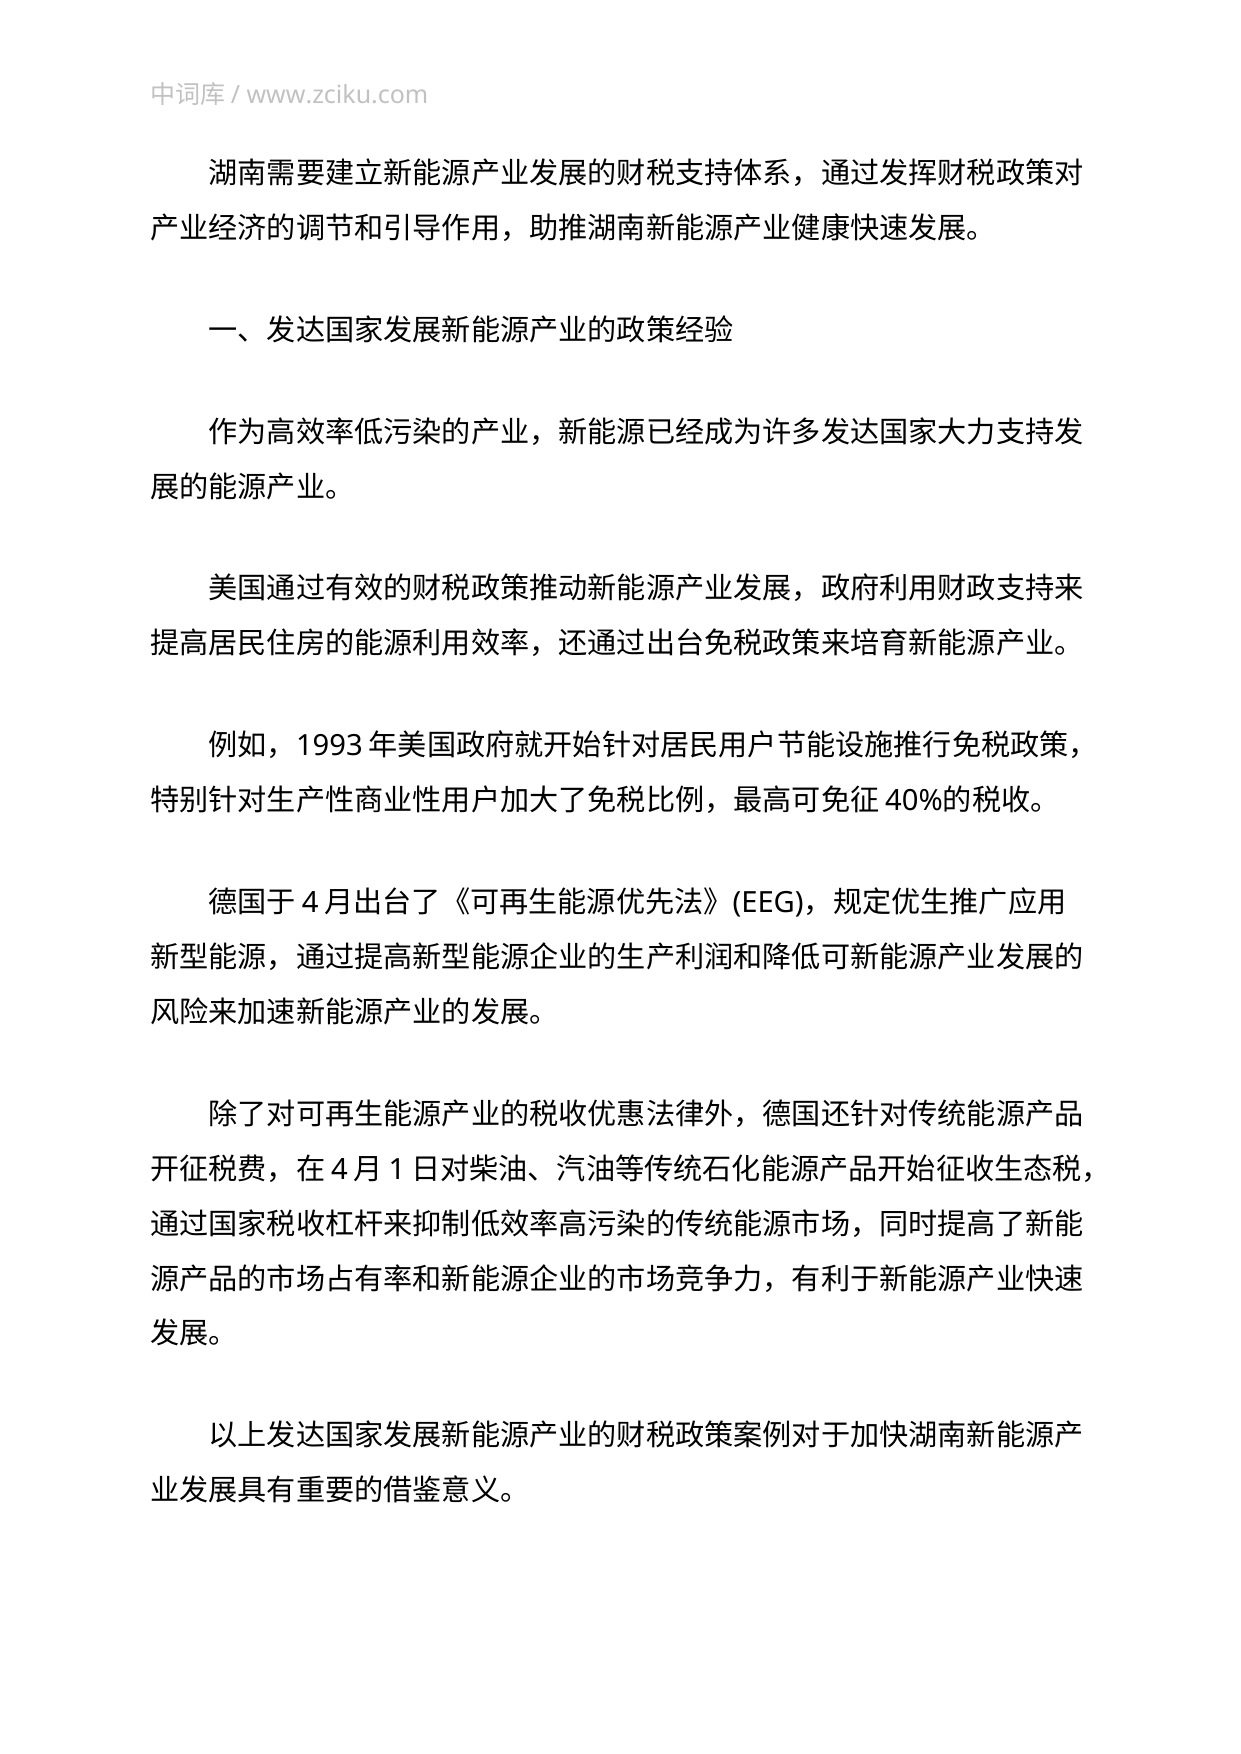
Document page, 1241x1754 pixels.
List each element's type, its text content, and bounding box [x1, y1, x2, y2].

text 美国通过有效的财税政策推动新能源产业发展，政府利用财政支持来提高居民住房的能源利用效率，还通过出台免税政策来培育新能源产业。 [150, 565, 1090, 662]
text 德国于4月出台了《可再生能源优先法》(EEG)，规定优生推广应用新型能源，通过提高新型能源企业的生产利润和降低可新能源产业发展的风险来加速新能源产业的发展。 [150, 879, 1090, 1031]
text 例如，1993年美国政府就开始针对居民用户节能设施推行免税政策，特别针对生产性商业性用户加大了免税比例，最高可免征40%的税收。 [150, 722, 1090, 819]
text 除了对可再生能源产业的税收优惠法律外，德国还针对传统能源产品开征税费，在4月1日对柴油、汽油等传统石化能源产品开始征收生态税，通过国家税收杠杆来抑制低效率高污染的传统能源市场，同时提高了新能源产品的市场占有率和新能源企业的市场竞争力，有利于新能源产业快速发展。 [150, 1090, 1090, 1352]
text 湖南需要建立新能源产业发展的财税支持体系，通过发挥财税政策对产业经济的调节和引导作用，助推湖南新能源产业健康快速发展。 [150, 150, 1090, 247]
text 一、发达国家发展新能源产业的政策经验 [150, 307, 1090, 349]
text 作为高效率低污染的产业，新能源已经成为许多发达国家大力支持发展的能源产业。 [150, 408, 1090, 506]
text 以上发达国家发展新能源产业的财税政策案例对于加快湖南新能源产业发展具有重要的借鉴意义。 [150, 1412, 1090, 1509]
